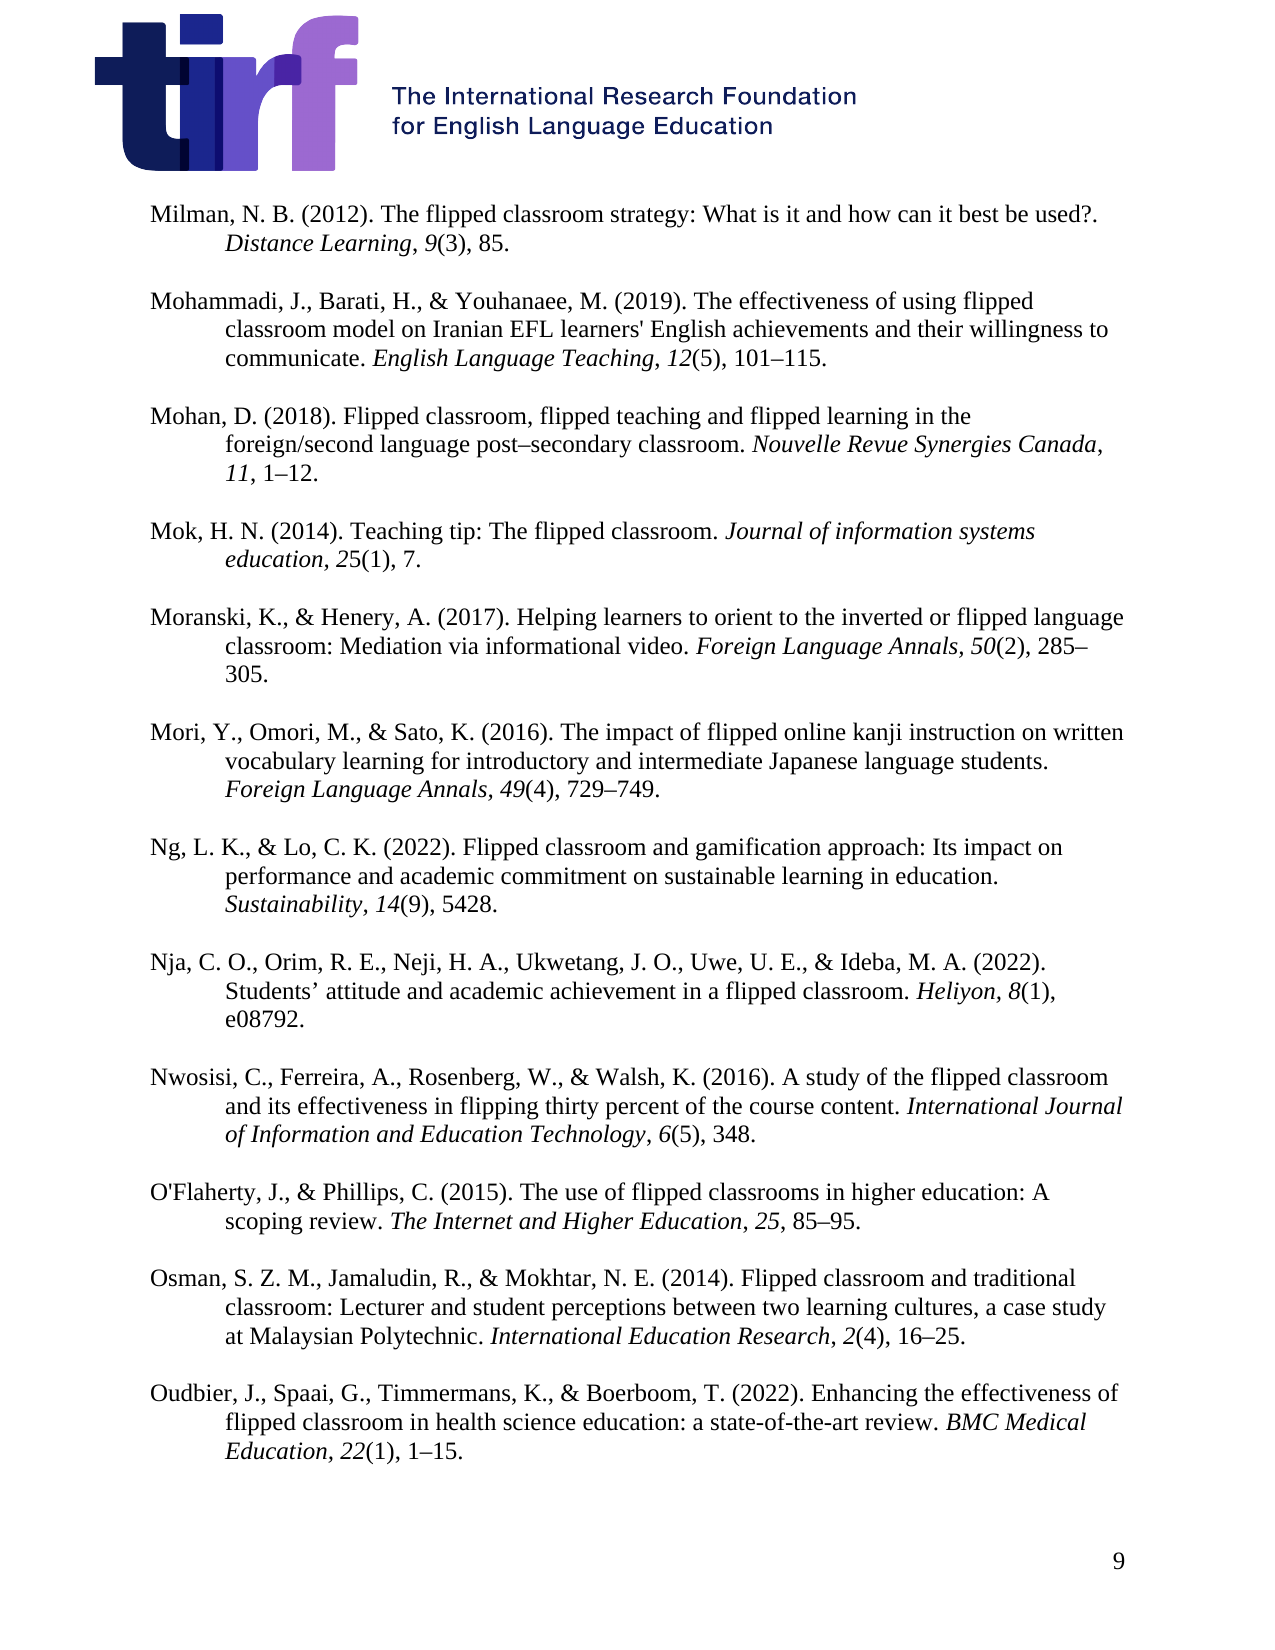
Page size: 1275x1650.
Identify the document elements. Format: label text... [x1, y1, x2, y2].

text O'Flaherty, J., & Phillips, C. (2015). The use of flipped classrooms in higher education: A scoping review. The Internet and Higher Education, 25, 85–95. [150, 1177, 1125, 1234]
text Mori, Y., Omori, M., & Sato, K. (2016). The impact of flipped online kanji instruction on written vocabulary learning for introductory and intermediate Japanese language students. Foreign Language Annals, 49(4), 729–749. [150, 717, 1125, 803]
text Moranski, K., & Henery, A. (2017). Helping learners to orient to the inverted or flipped language classroom: Mediation via informational video. Foreign Language Annals, 50(2), 285–305. [150, 602, 1125, 688]
text Milman, N. B. (2012). The flipped classroom strategy: What is it and how can it best be used?. Distance Learning, 9(3), 85. [150, 199, 1125, 257]
text Nwosisi, C., Ferreira, A., Rosenberg, W., & Walsh, K. (2016). A study of the flipped classroom and its effectiveness in flipping thirty percent of the course content. International Journal of Information and Education Technology, 6(5), 348. [150, 1062, 1125, 1148]
text Osman, S. Z. M., Jamaludin, R., & Mokhtar, N. E. (2014). Flipped classroom and traditional classroom: Lecturer and student perceptions between two learning cultures, a case study at Malaysian Polytechnic. International Education Research, 2(4), 16–25. [150, 1263, 1125, 1349]
text Nja, C. O., Orim, R. E., Neji, H. A., Ukwetang, J. O., Uwe, U. E., & Ideba, M. A. (2022). Students’ attitude and academic achievement in a flipped classroom. Heliyon, 8(1), e08792. [150, 947, 1125, 1033]
picture [94, 14, 865, 171]
text Oudbier, J., Spaai, G., Timmermans, K., & Boerboom, T. (2022). Enhancing the effectiveness of flipped classroom in health science education: a state-of-the-art review. BMC Medical Education, 22(1), 1–15. [150, 1378, 1125, 1464]
text Ng, L. K., & Lo, C. K. (2022). Flipped classroom and gamification approach: Its impact on performance and academic commitment on sustainable learning in education. Sustainability, 14(9), 5428. [150, 832, 1125, 918]
text Mohan, D. (2018). Flipped classroom, flipped teaching and flipped learning in the foreign/second language post–secondary classroom. Nouvelle Revue Synergies Canada, 11, 1–12. [150, 401, 1125, 487]
text Mohammadi, J., Barati, H., & Youhanaee, M. (2019). The effectiveness of using flipped classroom model on Iranian EFL learners' English achievements and their willingness to communicate. English Language Teaching, 12(5), 101–115. [150, 286, 1125, 372]
text Mok, H. N. (2014). Teaching tip: The flipped classroom. Journal of information systems education, 25(1), 7. [150, 516, 1125, 573]
